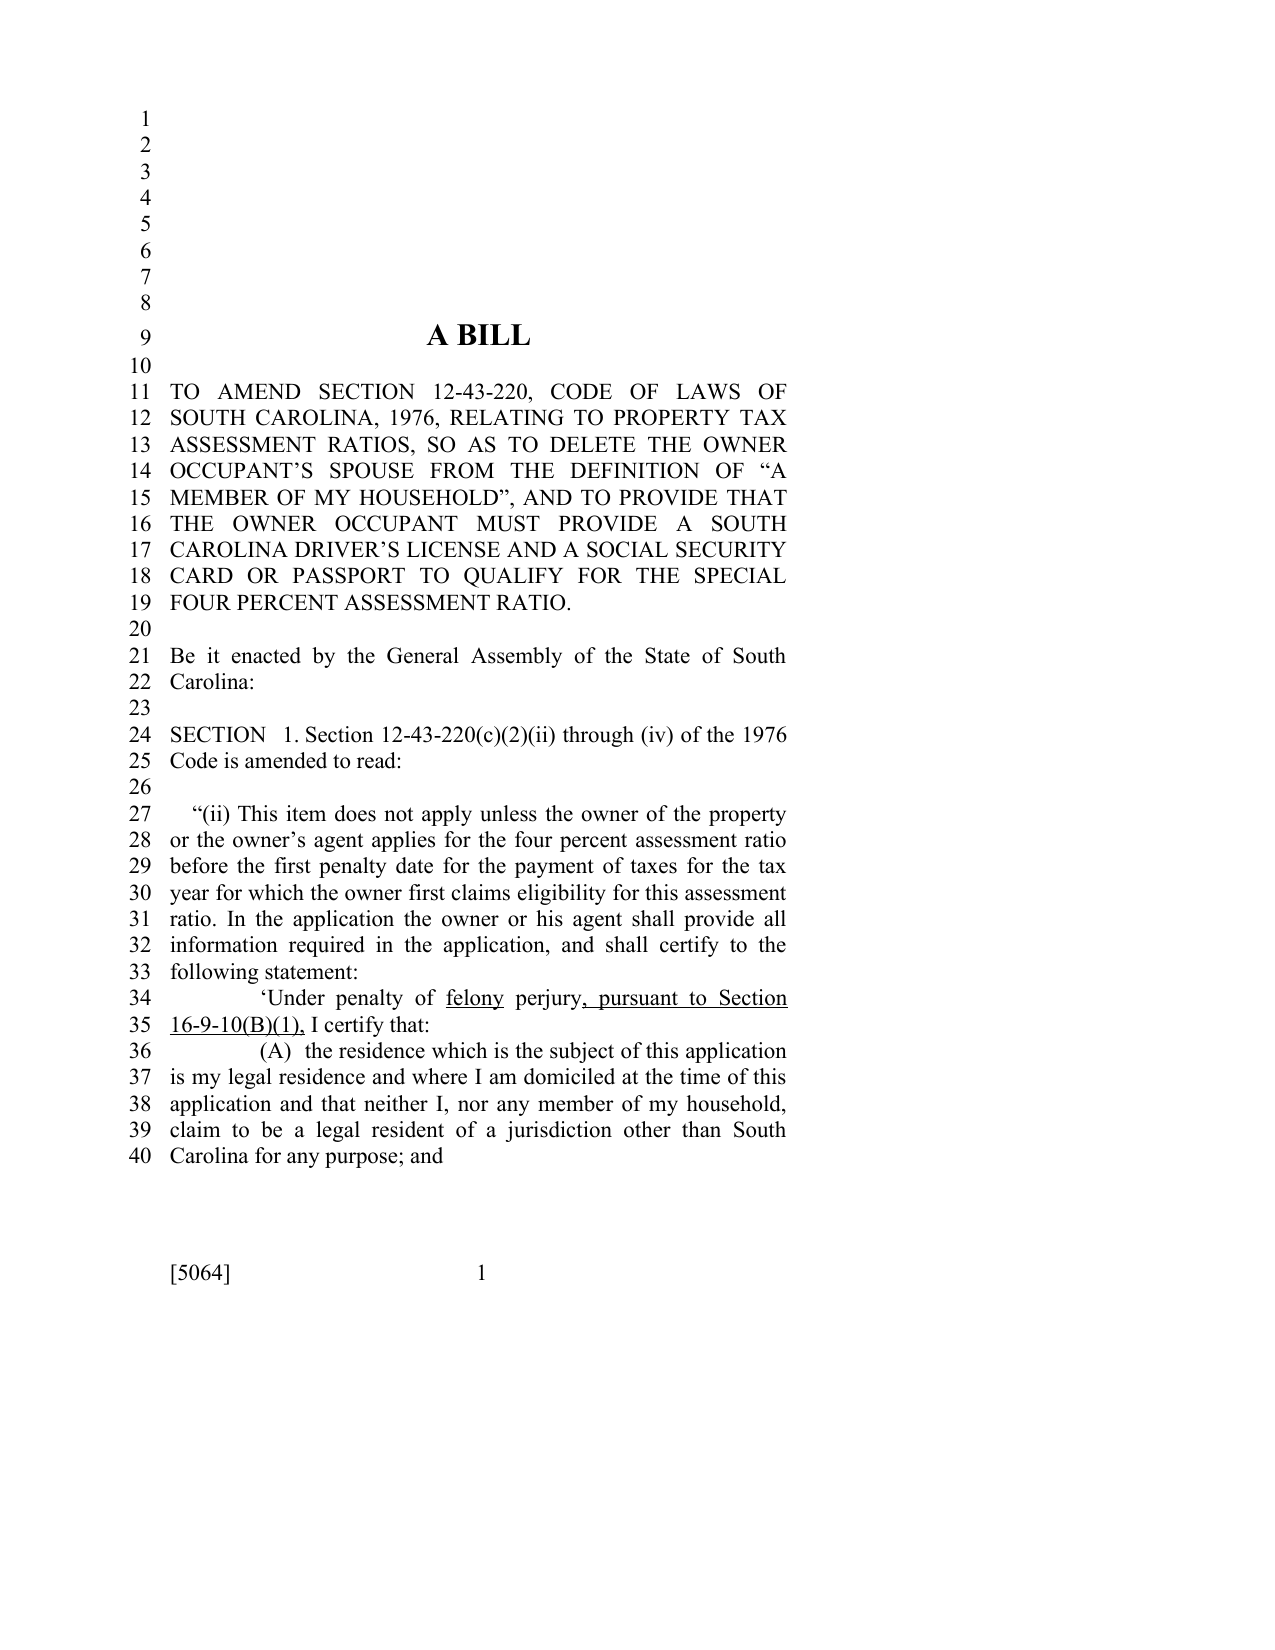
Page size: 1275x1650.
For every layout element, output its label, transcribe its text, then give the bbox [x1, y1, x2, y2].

text TO AMEND SECTION 12-43-220, CODE OF LAWS OF SOUTH CAROLINA, 1976, RELATING TO PROPERTY TAX ASSESSMENT RATIOS, SO AS TO DELETE THE OWNER OCCUPANT’S SPOUSE FROM THE DEFINITION OF “A MEMBER OF MY HOUSEHOLD”, AND TO PROVIDE THAT THE OWNER OCCUPANT MUST PROVIDE A SOUTH CAROLINA DRIVER’S LICENSE AND A SOCIAL SECURITY CARD OR PASSPORT TO QUALIFY FOR THE SPECIAL FOUR PERCENT ASSESSMENT RATIO. [169, 378, 787, 615]
text (A) the residence which is the subject of this application is my legal residence and where I am domiciled at the time of this application and that neither I, nor any member of my household, claim to be a legal resident of a jurisdiction other than South Carolina for any purpose; and [169, 1037, 787, 1169]
text SECTION 1. Section 12-43-220(c)(2)(ii) through (iv) of the 1976 Code is amended to read: [169, 721, 787, 773]
text A BILL [169, 316, 787, 352]
text Be it enacted by the General Assembly of the State of South Carolina: [169, 642, 787, 694]
text “(ii) This item does not apply unless the owner of the property or the owner’s agent applies for the four percent assessment ratio before the first penalty date for the payment of taxes for the tax year for which the owner first claims eligibility for this assessment ratio. In the application the owner or his agent shall provide all information required in the application, and shall certify to the following statement: [169, 800, 787, 984]
text ‘Under penalty of felony perjury, pursuant to Section 16-9-10(B)(1), I certify that: [169, 984, 787, 1037]
